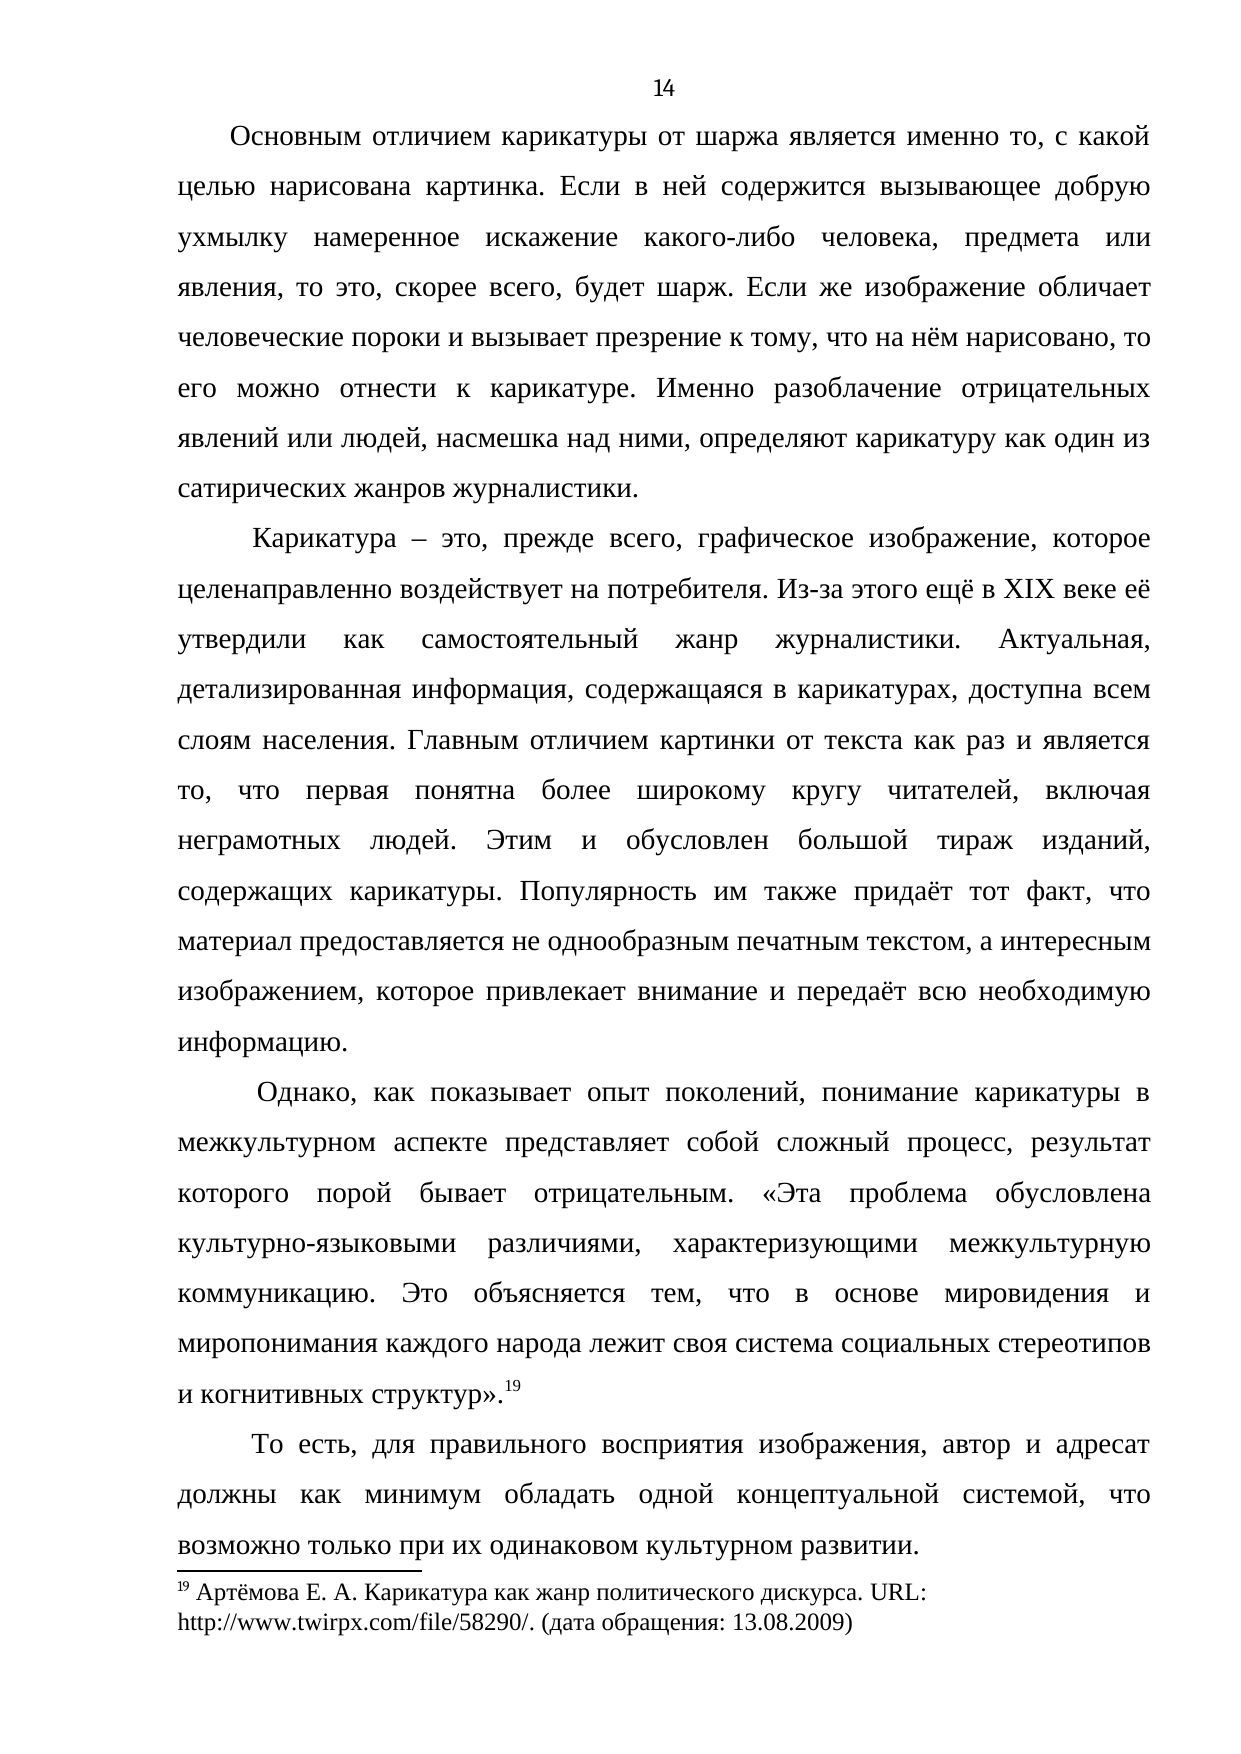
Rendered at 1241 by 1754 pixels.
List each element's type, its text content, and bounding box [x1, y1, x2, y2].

text Карикатура – это, прежде всего, графическое изображение, которое целенаправленно воздействует на потребителя. Из-за этого ещё в XIX веке её утвердили как самостоятельный жанр журналистики. Актуальная, детализированная информация, содержащаяся в карикатурах, доступна всем слоям населения. Главным отличием картинки от текста как раз и является то, что первая понятна более широкому кругу читателей, включая неграмотных людей. Этим и обусловлен большой тираж изданий, содержащих карикатуры. Популярность им также придаёт тот факт, что материал предоставляется не однообразным печатным текстом, а интересным изображением, которое привлекает внимание и передаёт всю необходимую информацию. [177, 521, 1152, 1057]
text Однако, как показывает опыт поколений, понимание карикатуры в межкультурном аспекте представляет собой сложный процесс, результат которого порой бывает отрицательным. «Эта проблема обусловлена культурно-языковыми различиями, характеризующими межкультурную коммуникацию. Это объясняется тем, что в основе мировидения и миропонимания каждого народа лежит своя система социальных стереотипов и когнитивных структур». [177, 1074, 1152, 1409]
text То есть, для правильного восприятия изображения, автор и адресат должны как минимум обладать одной концептуальной системой, что возможно только при их одинаковом культурном развитии. [177, 1426, 1152, 1560]
text Основным отличием карикатуры от шаржа является именно то, с какой целью нарисована картинка. Если в ней содержится вызывающее добрую ухмылку намеренное искажение какого-либо человека, предмета или явления, то это, скорее всего, будет шарж. Если же изображение обличает человеческие пороки и вызывает презрение к тому, что на нём нарисовано, то его можно отнести к карикатуре. Именно разоблачение отрицательных явлений или людей, насмешка над ними, определяют карикатуру как один из сатирических жанров журналистики. [177, 118, 1152, 504]
